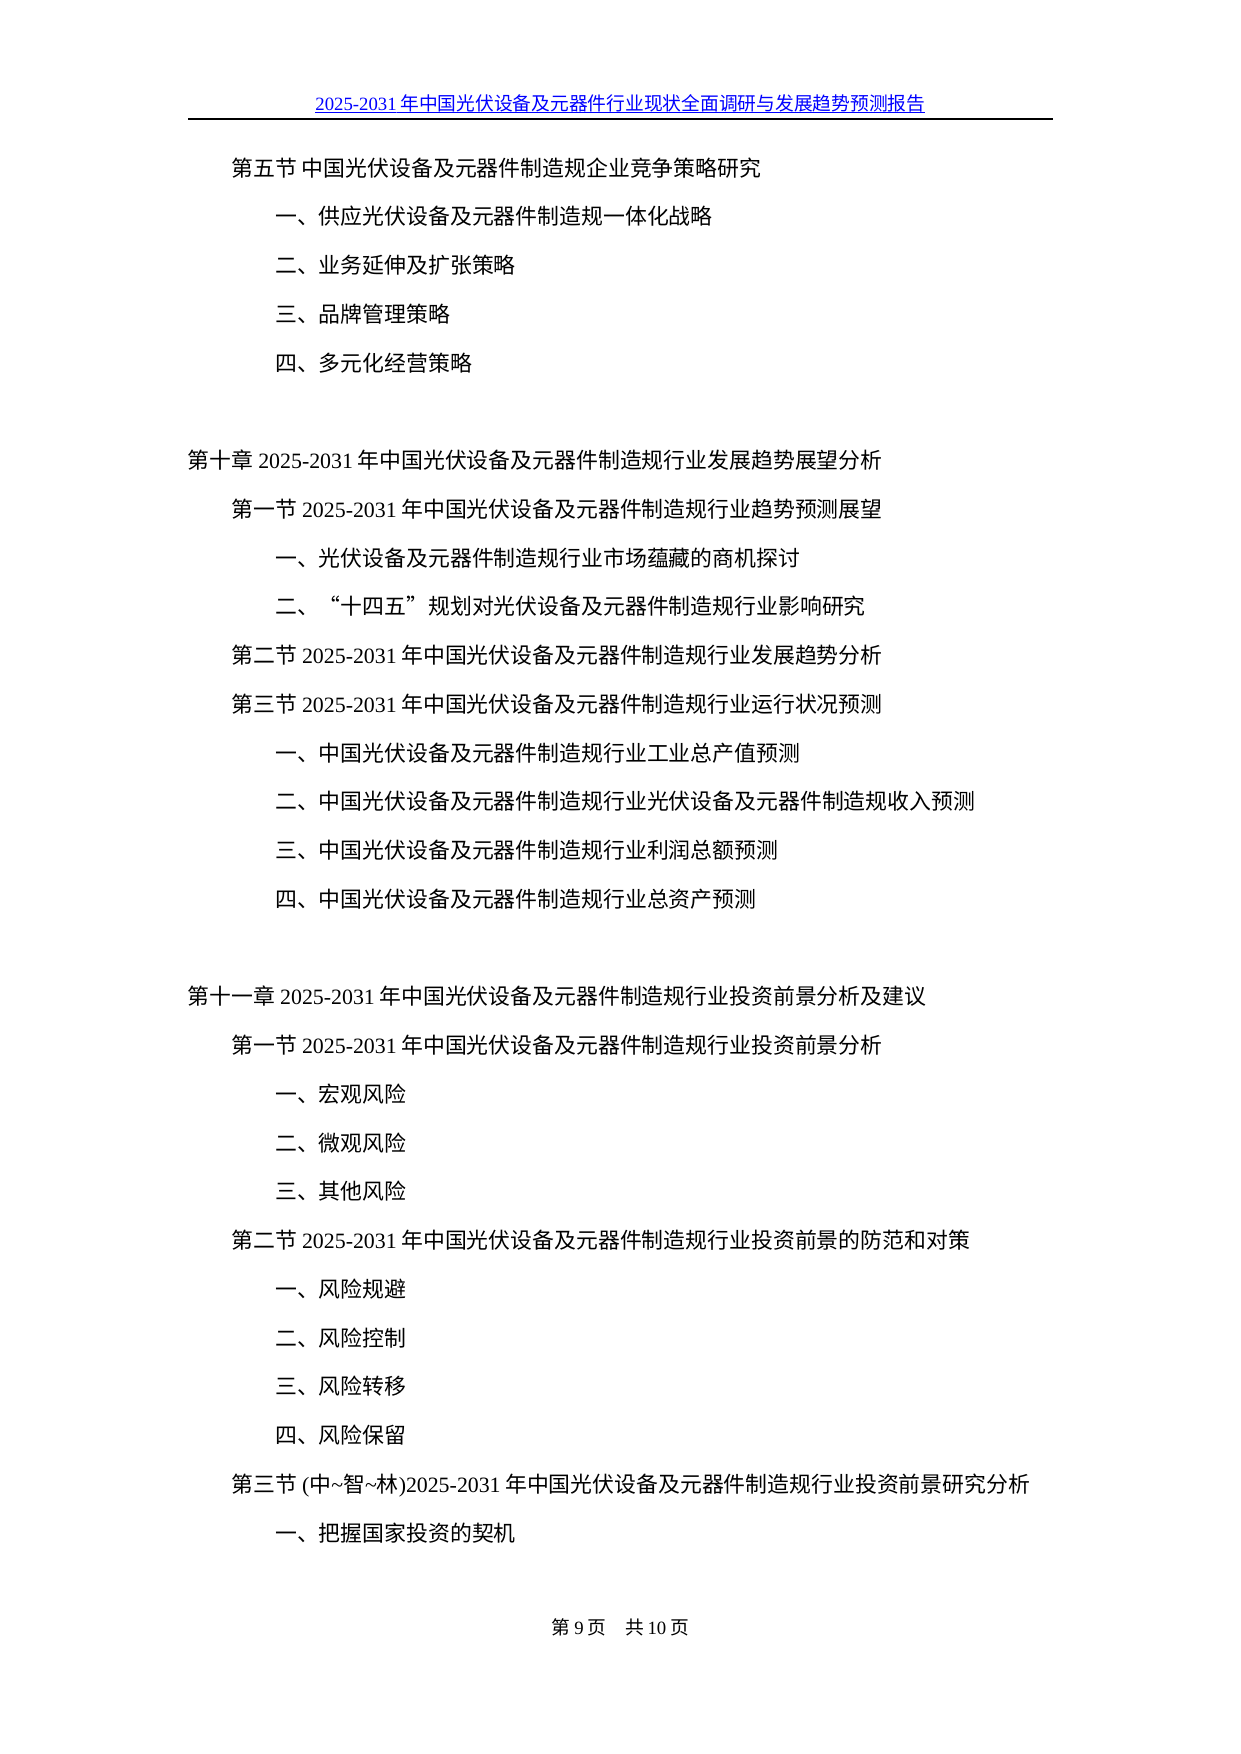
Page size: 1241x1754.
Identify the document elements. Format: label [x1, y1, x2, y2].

text [187, 150, 1053, 1548]
